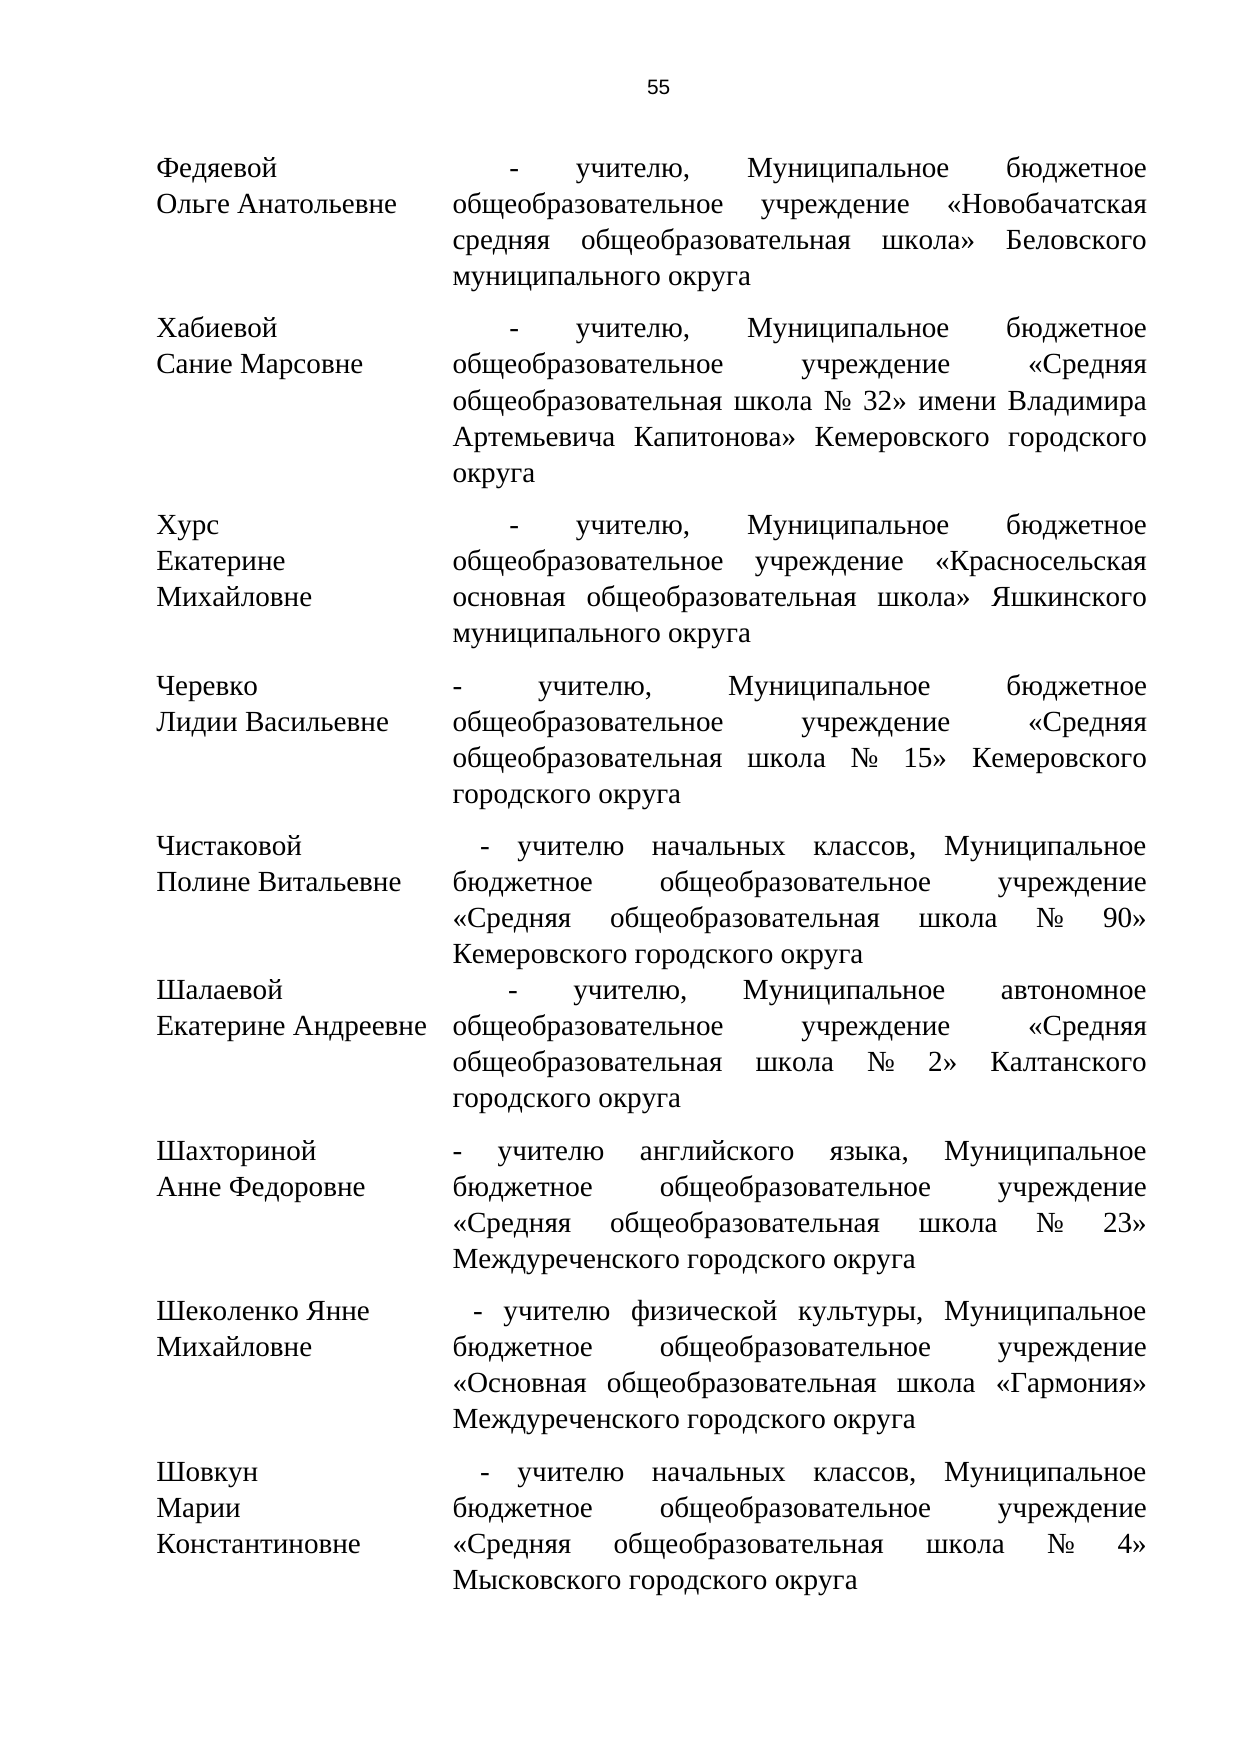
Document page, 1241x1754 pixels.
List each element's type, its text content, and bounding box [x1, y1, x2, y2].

table_cell - учителю английского языка, Муниципальное бюджетное общеобразовательное учреждение «Средняя общеобразовательная школа № 23» Междуреченского городского округа [445, 1133, 1154, 1293]
table_cell Чистаковой Полине Витальевне [149, 828, 445, 972]
table_cell - учителю, Муниципальное бюджетное общеобразовательное учреждение «Средняя общеобразовательная школа № 15» Кемеровского городского округа [445, 668, 1154, 828]
table_cell - учителю, Муниципальное автономное общеобразовательное учреждение «Средняя общеобразовательная школа № 2» Калтанского городского округа [445, 972, 1154, 1133]
table_cell Шахториной Анне Федоровне [149, 1133, 445, 1293]
table_cell - учителю, Муниципальное бюджетное общеобразовательное учреждение «Средняя общеобразовательная школа № 32» имени Владимира Артемьевича Капитонова» Кемеровского городского округа [445, 311, 1154, 507]
table_cell - учителю, Муниципальное бюджетное общеобразовательное учреждение «Красносельская основная общеобразовательная школа» Яшкинского муниципального округа [445, 507, 1154, 668]
table_cell Хабиевой Сание Марсовне [149, 311, 445, 507]
table_cell Шалаевой Екатерине Андреевне [149, 972, 445, 1133]
table_cell Шеколенко Янне Михайловне [149, 1293, 445, 1454]
table_cell Федяевой Ольге Анатольевне [149, 150, 445, 311]
table_cell Черевко Лидии Васильевне [149, 668, 445, 828]
table_cell Шовкун Марии Константиновне [149, 1454, 445, 1597]
table_cell - учителю физической культуры, Муниципальное бюджетное общеобразовательное учреждение «Основная общеобразовательная школа «Гармония» Междуреченского городского округа [445, 1293, 1154, 1454]
table_cell - учителю, Муниципальное бюджетное общеобразовательное учреждение «Новобачатская средняя общеобразовательная школа» Беловского муниципального округа [445, 150, 1154, 311]
table_cell - учителю начальных классов, Муниципальное бюджетное общеобразовательное учреждение «Средняя общеобразовательная школа № 4» Мысковского городского округа [445, 1454, 1154, 1597]
table_cell - учителю начальных классов, Муниципальное бюджетное общеобразовательное учреждение «Средняя общеобразовательная школа № 90» Кемеровского городского округа [445, 828, 1154, 972]
table_cell Хурс Екатерине Михайловне [149, 507, 445, 668]
